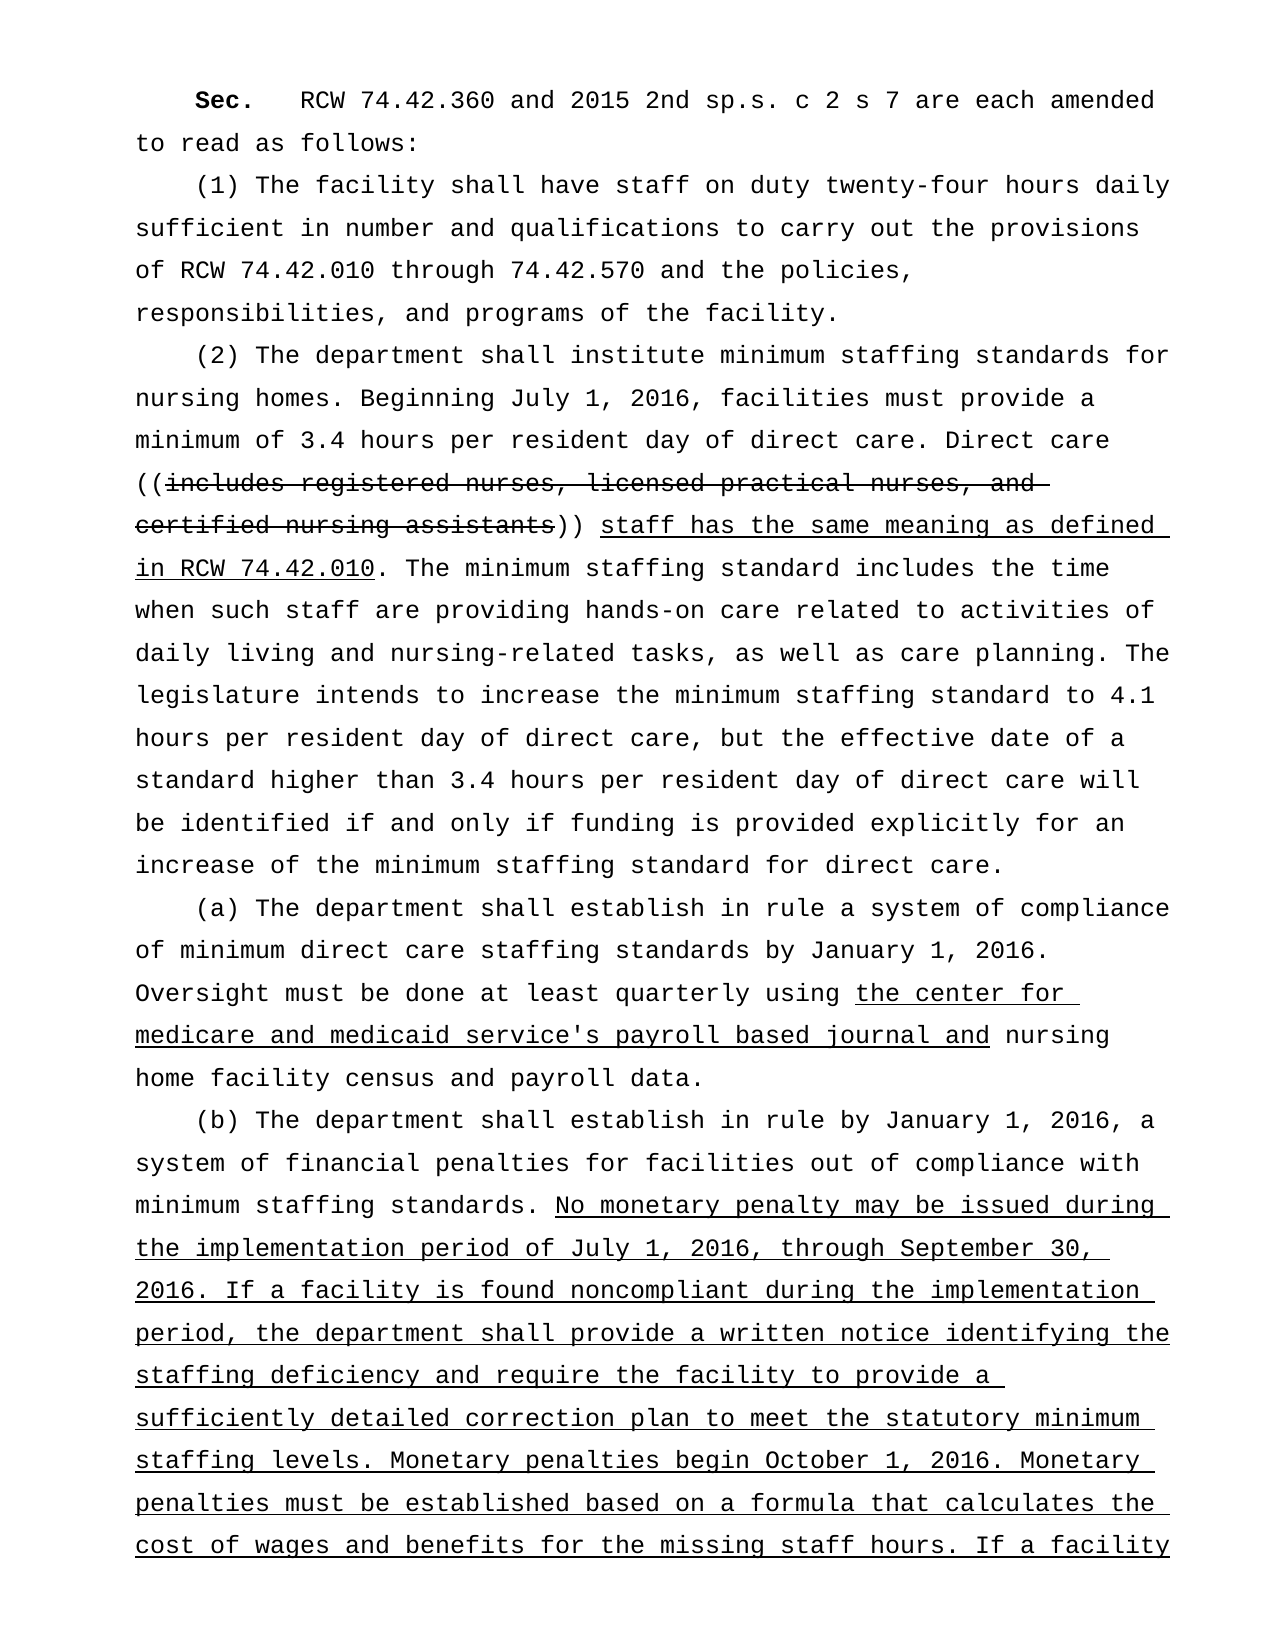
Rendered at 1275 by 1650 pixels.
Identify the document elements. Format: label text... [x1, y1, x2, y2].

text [135, 1515, 1170, 1556]
text Sec. RCW 74.42.360 and 2015 2nd sp.s. c 2 s 7 are each amended to read as follows: [135, 75, 1170, 160]
text (1) The facility shall have staff on duty twenty-four hours daily sufficient in number and qualifications to carry out the provisions of RCW 74.42.010 through 74.42.570 and the policies, responsibilities, and programs of the facility. [135, 160, 1170, 330]
text (a) The department shall establish in rule a system of compliance of minimum direct care staffing standards by January 1, 2016. Oversight must be done at least quarterly using the center for medicare and medicaid service's payroll based journal and nursing home facility census and payroll data. [135, 882, 1170, 1095]
text (2) The department shall institute minimum staffing standards for nursing homes. Beginning July 1, 2016, facilities must provide a minimum of 3.4 hours per resident day of direct care. Direct care ((includes registered nurses, licensed practical nurses, and certified nursing assistants)) staff has the same meaning as defined in RCW 74.42.010. The minimum staffing standard includes the time when such staff are providing hands-on care related to activities of daily living and nursing-related tasks, as well as care planning. The legislature intends to increase the minimum staffing standard to 4.1 hours per resident day of direct care, but the effective date of a standard higher than 3.4 hours per resident day of direct care will be identified if and only if funding is provided explicitly for an increase of the minimum staffing standard for direct care. [135, 330, 1170, 882]
